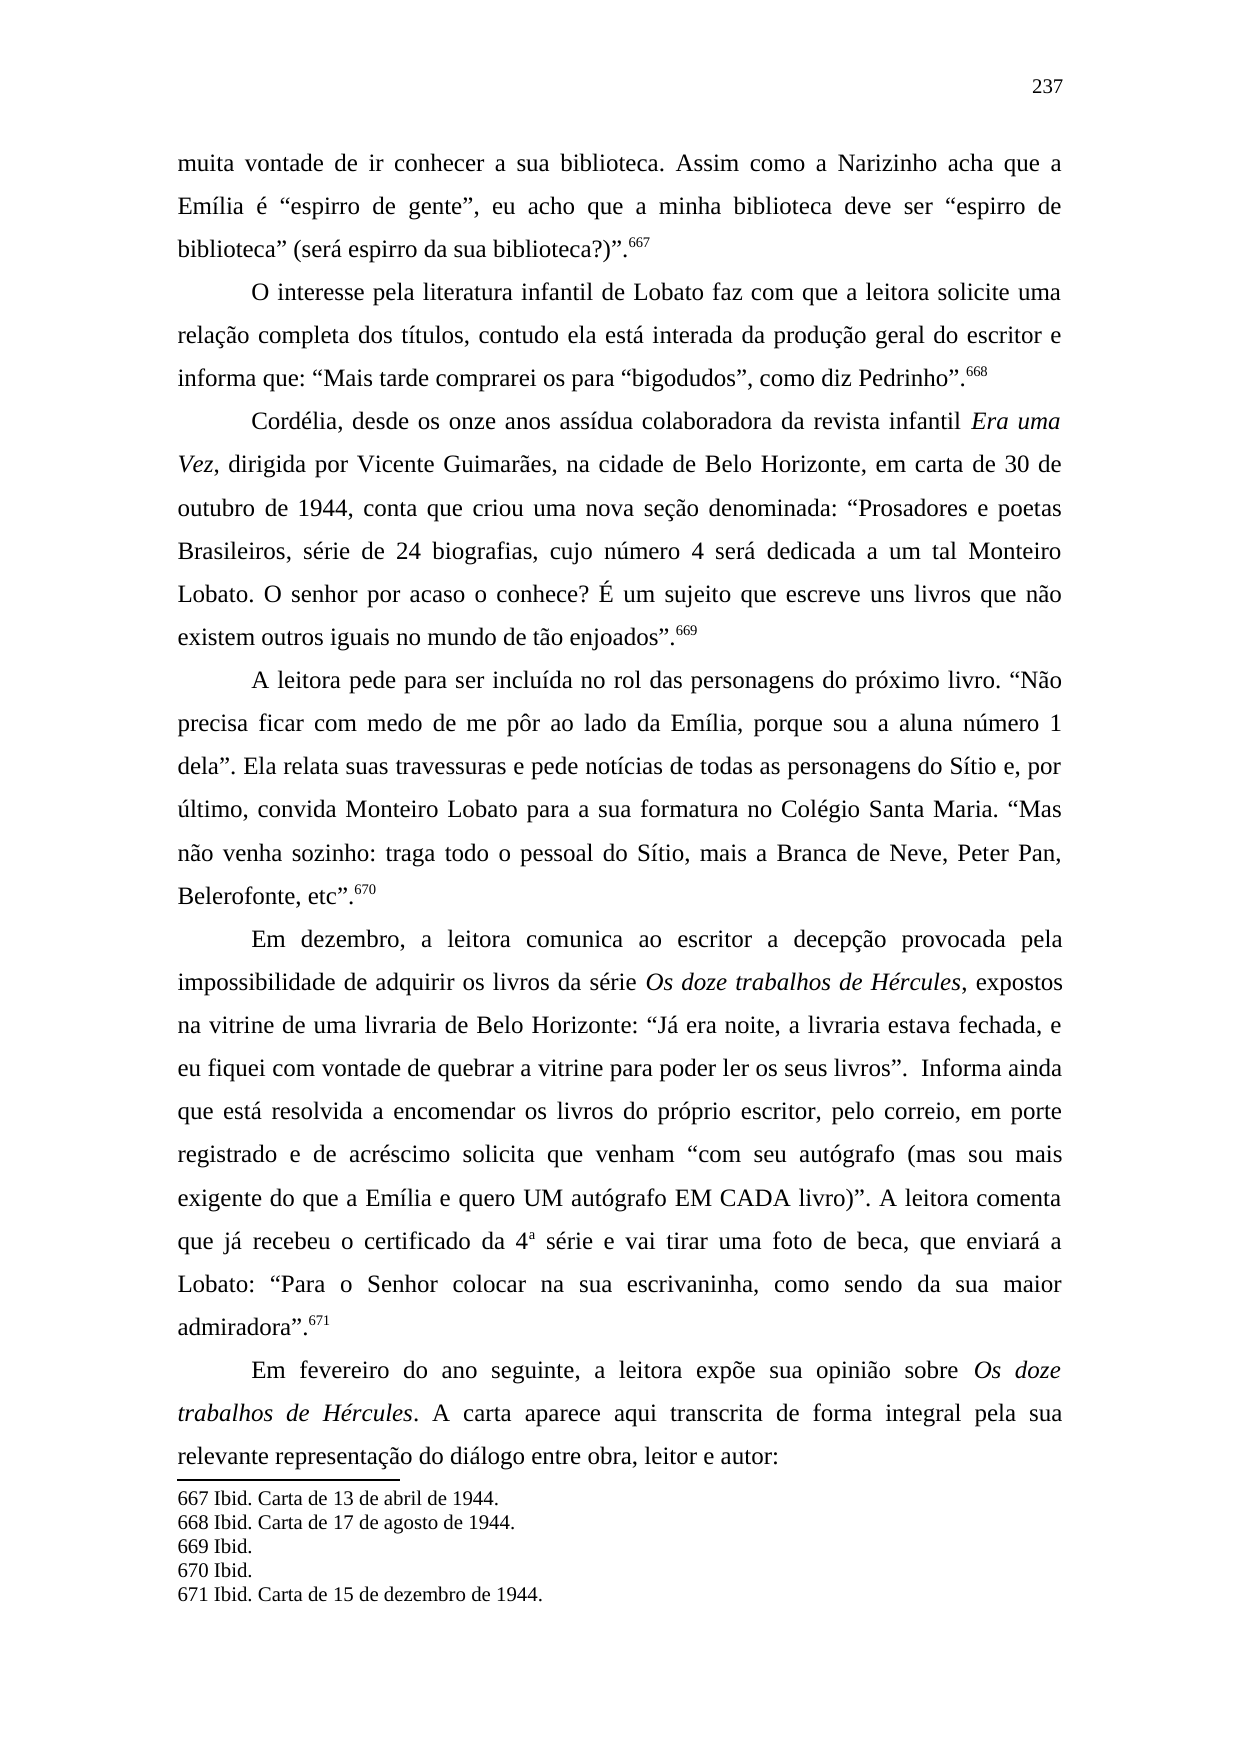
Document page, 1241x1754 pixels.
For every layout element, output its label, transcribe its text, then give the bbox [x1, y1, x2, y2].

text A leitora pede para ser incluída no rol das personagens do próximo livro. “Não precisa ficar com medo de me pôr ao lado da Emília, porque sou a aluna número 1 dela”. Ela relata suas travessuras e pede notícias de todas as personagens do Sítio e, por último, convida Monteiro Lobato para a sua formatura no Colégio Santa Maria. “Mas não venha sozinho: traga todo o pessoal do Sítio, mais a Branca de Neve, Peter Pan, Belerofonte, etc”. [177, 665, 1063, 909]
text Cordélia, desde os onze anos assídua colaboradora da revista infantil Era uma Vez, dirigida por Vicente Guimarães, na cidade de Belo Horizonte, em carta de 30 de outubro de 1944, conta que criou uma nova seção denominada: “Prosadores e poetas Brasileiros, série de 24 biografias, cujo número 4 será dedicada a um tal Monteiro Lobato. O senhor por acaso o conhece? É um sujeito que escreve uns livros que não existem outros iguais no mundo de tão enjoados”. [177, 406, 1063, 651]
text Em fevereiro do ano seguinte, a leitora expõe sua opinião sobre Os doze trabalhos de Hércules. A carta aparece aqui transcrita de forma integral pela sua relevante representação do diálogo entre obra, leitor e autor: [177, 1355, 1063, 1470]
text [177, 148, 1063, 263]
text O interesse pela literatura infantil de Lobato faz com que a leitora solicite uma relação completa dos títulos, contudo ela está interada da produção geral do escritor e informa que: “Mais tarde comprarei os para “bigodudos”, como diz Pedrinho”. [177, 277, 1063, 392]
text Em dezembro, a leitora comunica ao escritor a decepção provocada pela impossibilidade de adquirir os livros da série Os doze trabalhos de Hércules, expostos na vitrine de uma livraria de Belo Horizonte: “Já era noite, a livraria estava fechada, e eu fiquei com vontade de quebrar a vitrine para poder ler os seus livros”. Informa ainda que está resolvida a encomendar os livros do próprio escritor, pelo correio, em porte registrado e de acréscimo solicita que venham “com seu autógrafo (mas sou mais exigente do que a Emília e quero UM autógrafo EM CADA livro)”. A leitora comenta que já recebeu o certificado da 4a série e vai tirar uma foto de beca, que enviará a Lobato: “Para o Senhor colocar na sua escrivaninha, como sendo da sua maior admiradora”. [177, 924, 1063, 1341]
